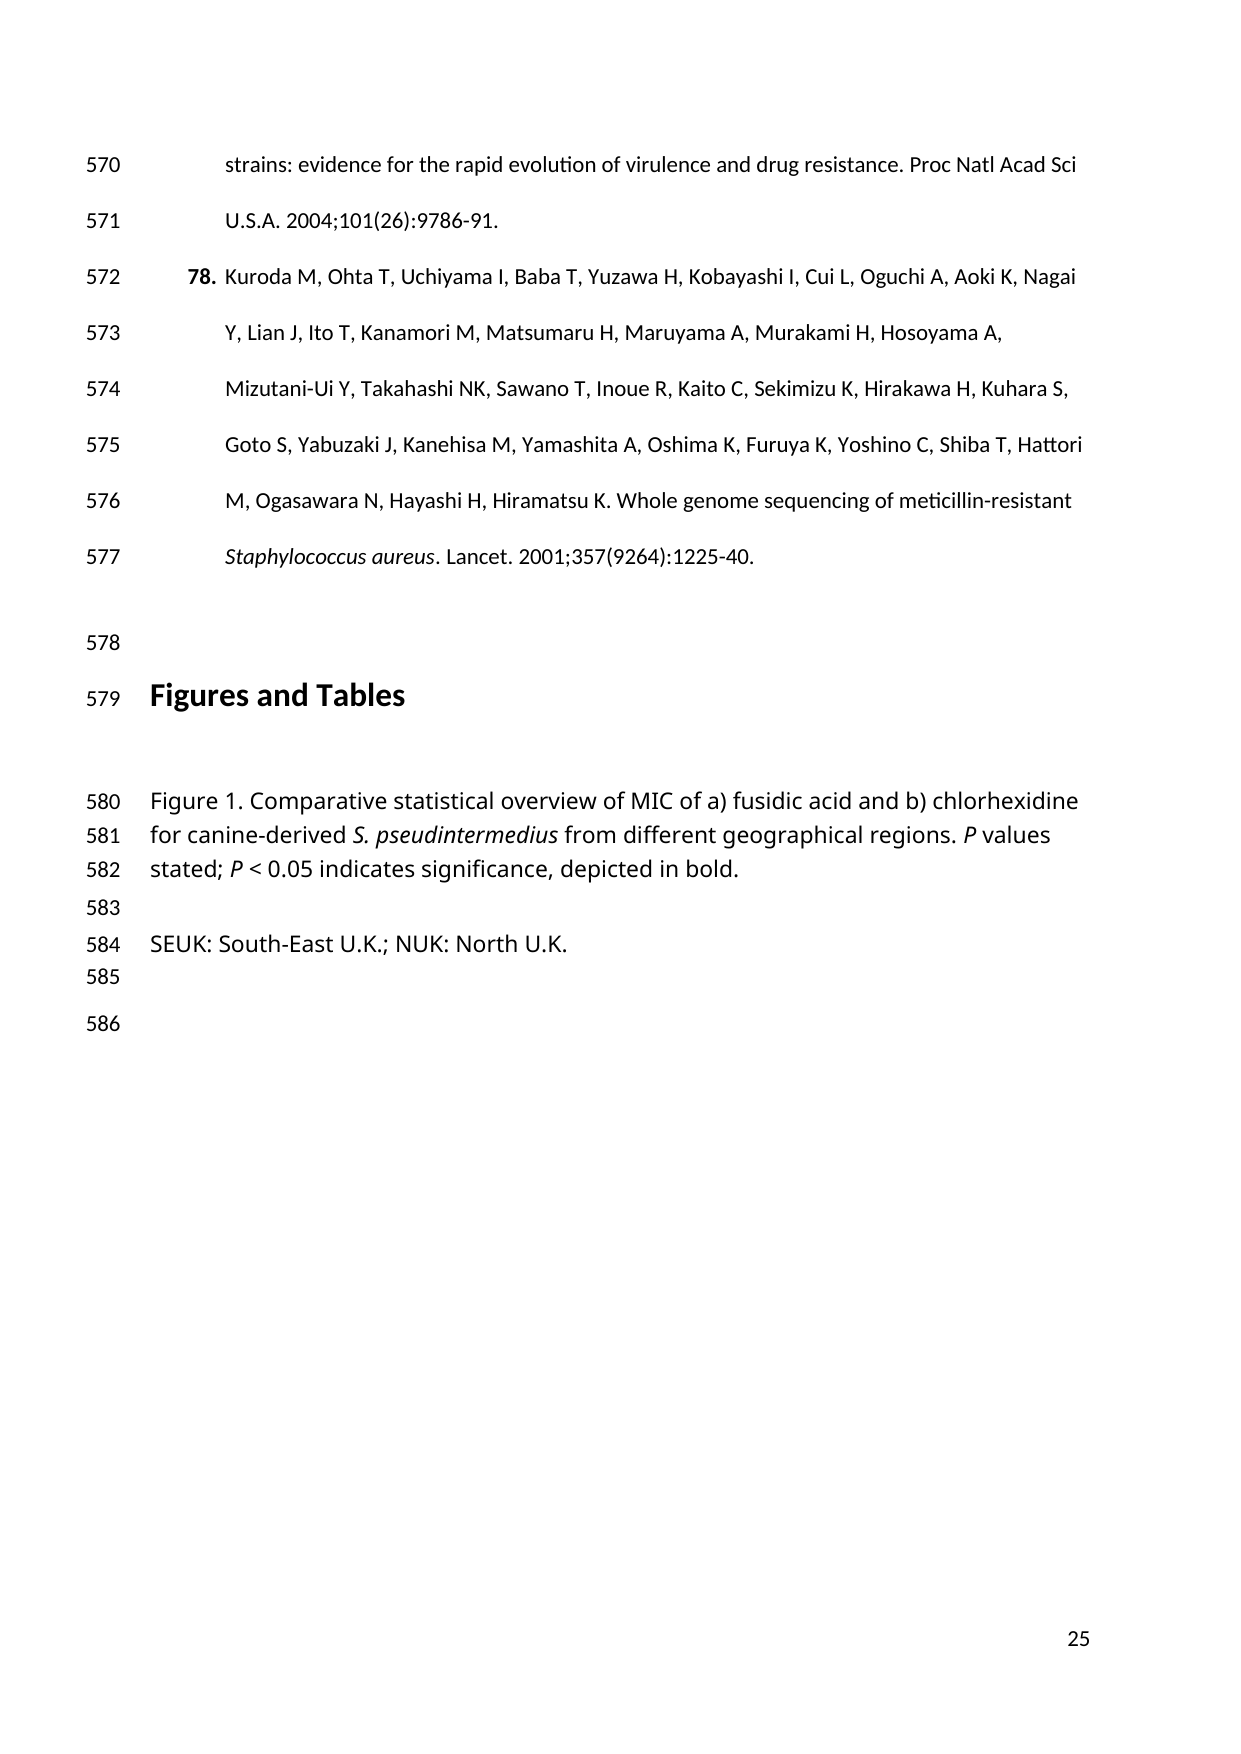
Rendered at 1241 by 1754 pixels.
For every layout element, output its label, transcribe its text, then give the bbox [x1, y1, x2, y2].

list Kuroda M, Ohta T, Uchiyama I, Baba T, Yuzawa H, Kobayashi I, Cui L, Oguchi A, Aoki K, Nagai Y, Lian J, Ito T, Kanamori M, Matsumaru H, Maruyama A, Murakami H, Hosoyama A, Mizutani-Ui Y, Takahashi NK, Sawano T, Inoue R, Kaito C, Sekimizu K, Hirakawa H, Kuhara S, Goto S, Yabuzaki J, Kanehisa M, Yamashita A, Oshima K, Furuya K, Yoshino C, Shiba T, Hattori M, Ogasawara N, Hayashi H, Hiramatsu K. Whole genome sequencing of meticillin-resistant Staphylococcus aureus. Lancet. 2001;357(9264):1225-40. [187, 262, 1090, 570]
subtitle SEUK: South-East U.K.; NUK: North U.K. [150, 928, 1090, 959]
text Figures and Tables [150, 674, 1090, 715]
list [187, 150, 1090, 234]
subtitle Figure 1. Comparative statistical overview of MIC of a) fusidic acid and b) chlorhexidine for canine-derived S. pseudintermedius from different geographical regions. P values stated; P < 0.05 indicates significance, depicted in bold. [150, 785, 1090, 884]
